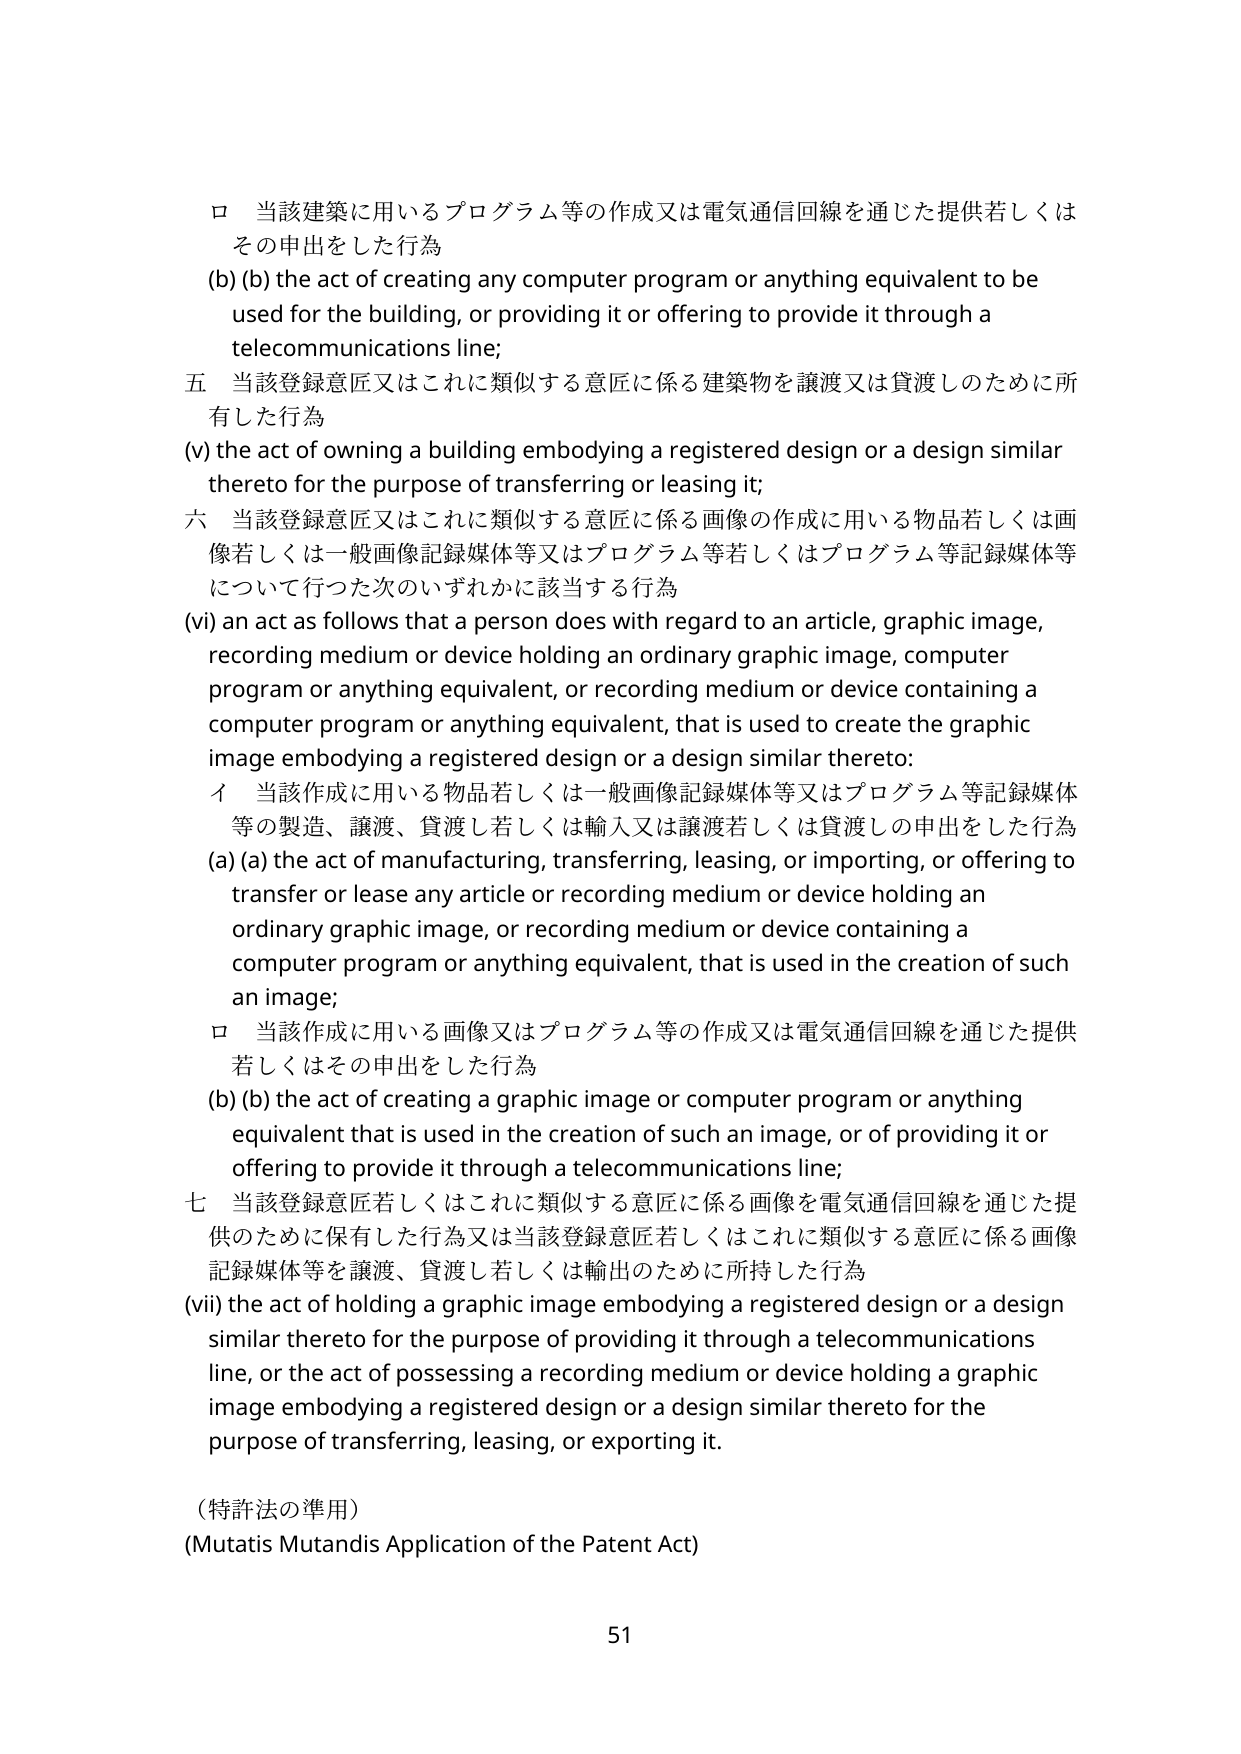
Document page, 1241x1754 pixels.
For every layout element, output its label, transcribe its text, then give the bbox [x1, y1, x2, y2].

text イ 当該作成に用いる物品若しくは一般画像記録媒体等又はプログラム等記録媒体等の製造、譲渡、貸渡し若しくは輸入又は譲渡若しくは貸渡しの申出をした行為 [207, 774, 1079, 843]
text (b) (b) the act of creating a graphic image or computer program or anything equivalent that is used in the creation of such an image, or of providing it or offering to provide it through a telecommunications line; [207, 1082, 1079, 1184]
text 六 当該登録意匠又はこれに類似する意匠に係る画像の作成に用いる物品若しくは画像若しくは一般画像記録媒体等又はプログラム等若しくはプログラム等記録媒体等について行つた次のいずれかに該当する行為 [184, 501, 1079, 604]
text （特許法の準用） [184, 1492, 1079, 1526]
text ロ 当該建築に用いるプログラム等の作成又は電気通信回線を通じた提供若しくはその申出をした行為 [207, 194, 1079, 262]
text (b) (b) the act of creating any computer program or anything equivalent to be used for the building, or providing it or offering to provide it through a telecommunications line; [207, 262, 1079, 364]
text 五 当該登録意匠又はこれに類似する意匠に係る建築物を譲渡又は貸渡しのために所有した行為 [184, 364, 1079, 433]
text (vii) the act of holding a graphic image embodying a registered design or a design similar thereto for the purpose of providing it through a telecommunications line, or the act of possessing a recording medium or device holding a graphic image embodying a registered design or a design similar thereto for the purpose of transferring, leasing, or exporting it. [184, 1287, 1079, 1458]
text (vi) an act as follows that a person does with regard to an article, graphic image, recording medium or device holding an ordinary graphic image, computer program or anything equivalent, or recording medium or device containing a computer program or anything equivalent, that is used to create the graphic image embodying a registered design or a design similar thereto: [184, 604, 1079, 774]
text (a) (a) the act of manufacturing, transferring, leasing, or importing, or offering to transfer or lease any article or recording medium or device holding an ordinary graphic image, or recording medium or device containing a computer program or anything equivalent, that is used in the creation of such an image; [207, 843, 1079, 1014]
text (v) the act of owning a building embodying a registered design or a design similar thereto for the purpose of transferring or leasing it; [184, 433, 1079, 501]
text (Mutatis Mutandis Application of the Patent Act) [184, 1526, 1079, 1560]
text ロ 当該作成に用いる画像又はプログラム等の作成又は電気通信回線を通じた提供若しくはその申出をした行為 [207, 1014, 1079, 1082]
text 七 当該登録意匠若しくはこれに類似する意匠に係る画像を電気通信回線を通じた提供のために保有した行為又は当該登録意匠若しくはこれに類似する意匠に係る画像記録媒体等を譲渡、貸渡し若しくは輸出のために所持した行為 [184, 1184, 1079, 1287]
